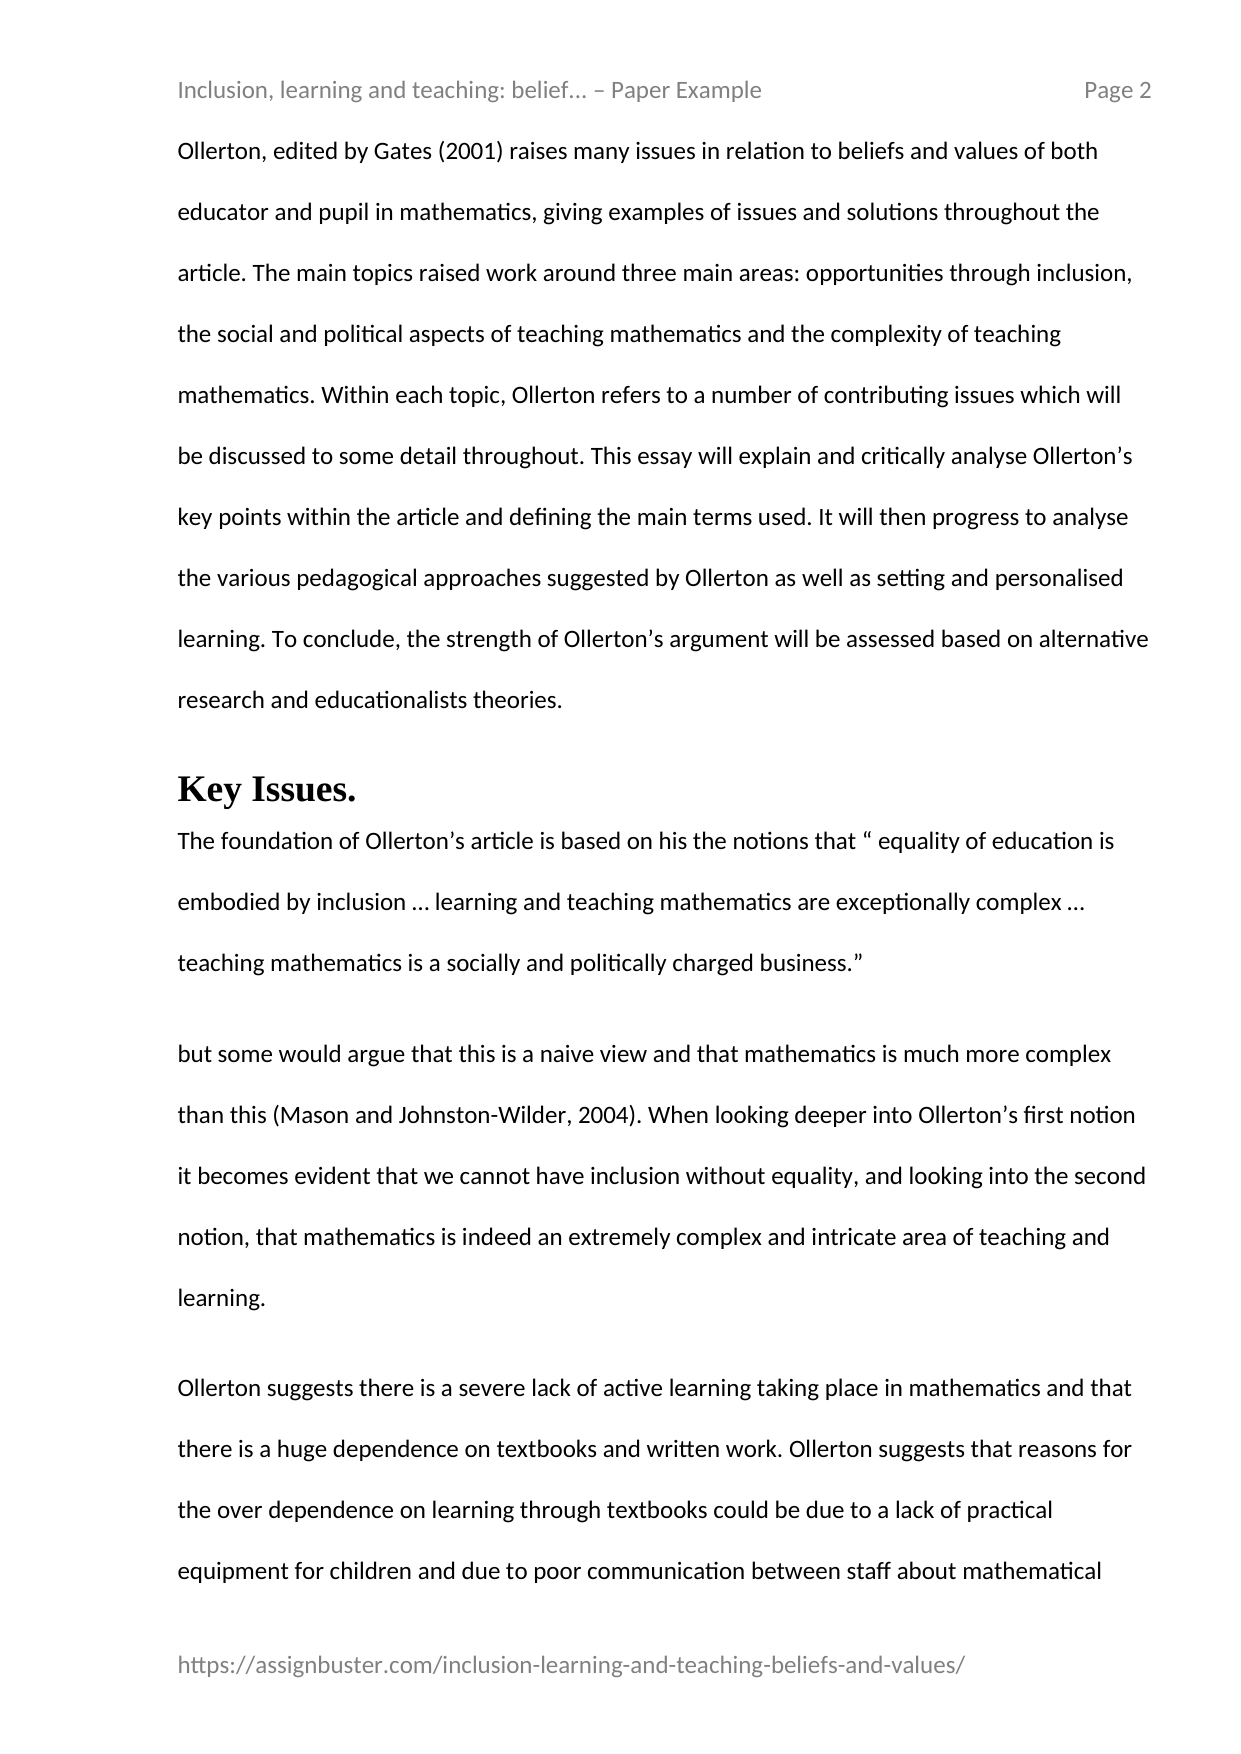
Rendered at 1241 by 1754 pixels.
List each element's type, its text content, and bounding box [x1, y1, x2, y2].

subtitle Key Issues. [177, 766, 1152, 809]
text Ollerton, edited by Gates (2001) raises many issues in relation to beliefs and values of both educator and pupil in mathematics, giving examples of issues and solutions throughout the article. The main topics raised work around three main areas: opportunities through inclusion, the social and political aspects of teaching mathematics and the complexity of teaching mathematics. Within each topic, Ollerton refers to a number of contributing issues which will be discussed to some detail throughout. This essay will explain and critically analyse Ollerton’s key points within the article and defining the main terms used. It will then progress to analyse the various pedagogical approaches suggested by Ollerton as well as setting and personalised learning. To conclude, the strength of Ollerton’s argument will be assessed based on alternative research and educationalists theories. [177, 135, 1152, 715]
text The foundation of Ollerton’s article is based on his the notions that “ equality of education is embodied by inclusion … learning and teaching mathematics are exceptionally complex … teaching mathematics is a socially and politically charged business.” [177, 825, 1152, 978]
text but some would argue that this is a naive view and that mathematics is much more complex than this (Mason and Johnston-Wilder, 2004). When looking deeper into Ollerton’s first notion it becomes evident that we cannot have inclusion without equality, and looking into the second notion, that mathematics is indeed an extremely complex and intricate area of teaching and learning. [177, 1038, 1152, 1312]
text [177, 1372, 1152, 1586]
